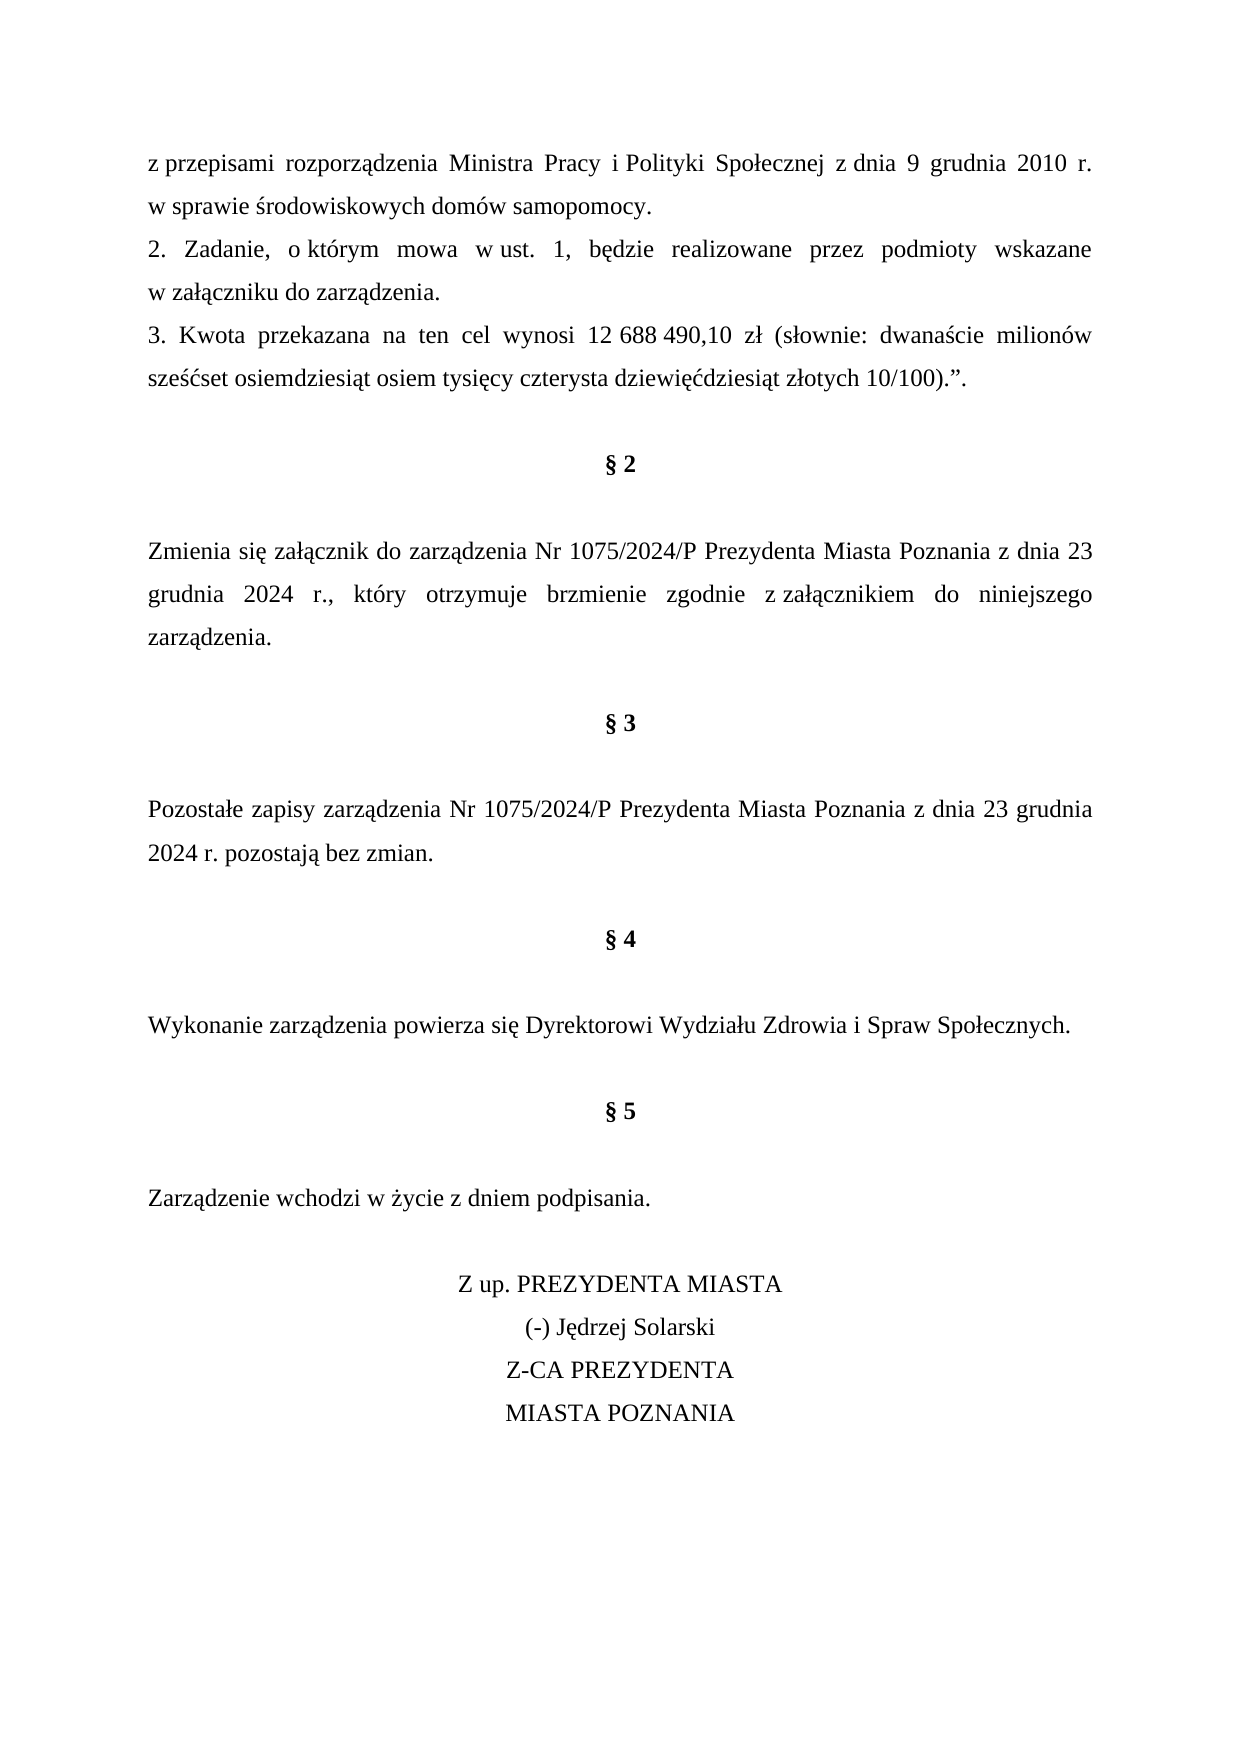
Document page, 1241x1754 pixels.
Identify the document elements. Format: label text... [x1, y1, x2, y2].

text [148, 148, 1093, 219]
text MIASTA POZNANIA [148, 1398, 1093, 1427]
text § 5 [148, 1096, 1093, 1125]
text Z-CA PREZYDENTA [148, 1355, 1093, 1384]
text Z up. PREZYDENTA MIASTA [148, 1269, 1093, 1298]
text Zarządzenie wchodzi w życie z dniem podpisania. [148, 1183, 1093, 1211]
text 3. Kwota przekazana na ten cel wynosi 12 688 490,10 zł (słownie: dwanaście milionów sześćset osiemdziesiąt osiem tysięcy czterysta dziewięćdziesiąt złotych 10/100).”. [148, 320, 1093, 392]
text 2. Zadanie, o którym mowa w ust. 1, będzie realizowane przez podmioty wskazane w załączniku do zarządzenia. [148, 234, 1093, 306]
text Wykonanie zarządzenia powierza się Dyrektorowi Wydziału Zdrowia i Spraw Społecznych. [148, 1010, 1093, 1039]
text (-) Jędrzej Solarski [148, 1312, 1093, 1341]
text § 2 [148, 449, 1093, 478]
text § 4 [148, 924, 1093, 953]
text Zmienia się załącznik do zarządzenia Nr 1075/2024/P Prezydenta Miasta Poznania z dnia 23 grudnia 2024 r., który otrzymuje brzmienie zgodnie z załącznikiem do niniejszego zarządzenia. [148, 536, 1093, 651]
text Pozostałe zapisy zarządzenia Nr 1075/2024/P Prezydenta Miasta Poznania z dnia 23 grudnia 2024 r. pozostają bez zmian. [148, 794, 1093, 866]
text § 3 [148, 708, 1093, 737]
